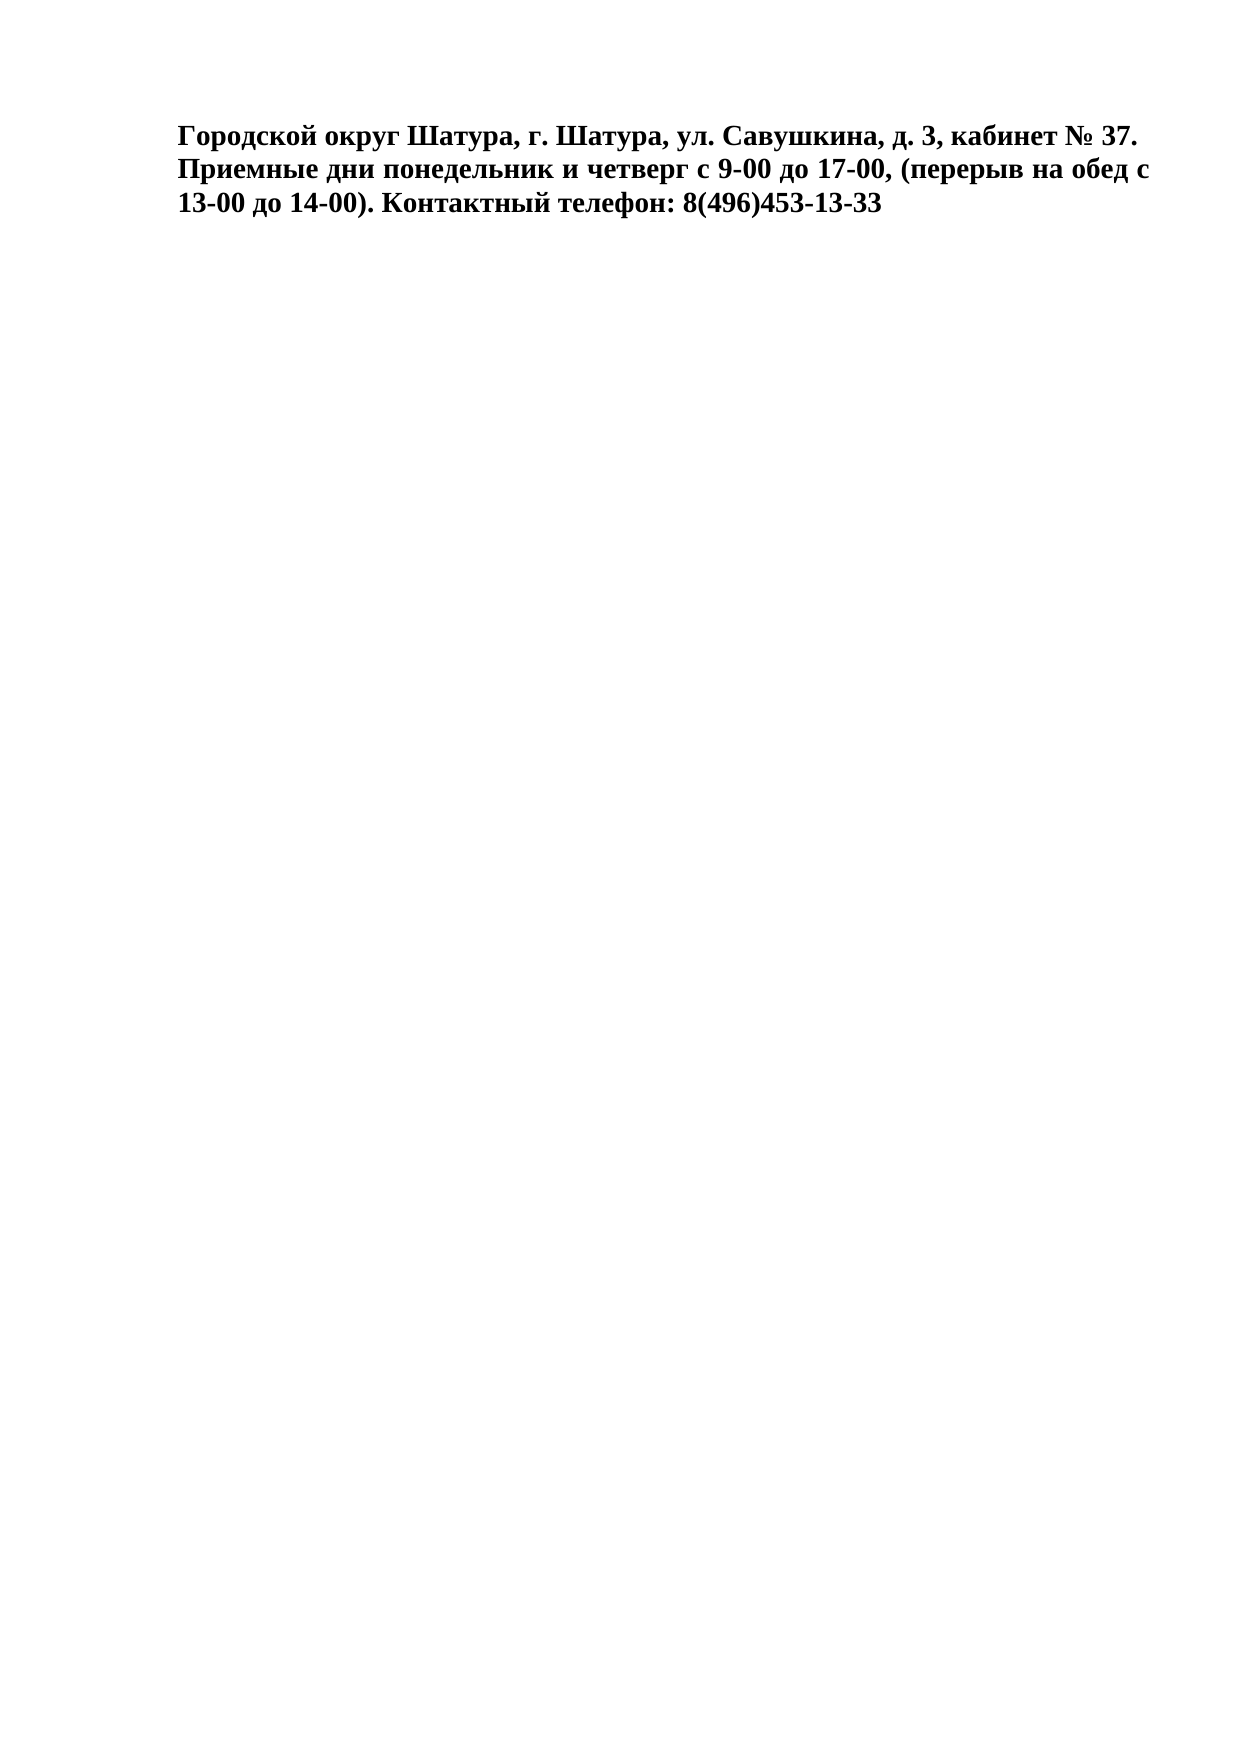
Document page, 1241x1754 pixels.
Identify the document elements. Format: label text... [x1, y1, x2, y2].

text Приемные дни понедельник и четверг с 9-00 до 17-00, (перерыв на обед с 13-00 до 14-00). Контактный телефон: 8(496)453-13-33 [177, 152, 1152, 219]
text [177, 118, 1152, 152]
